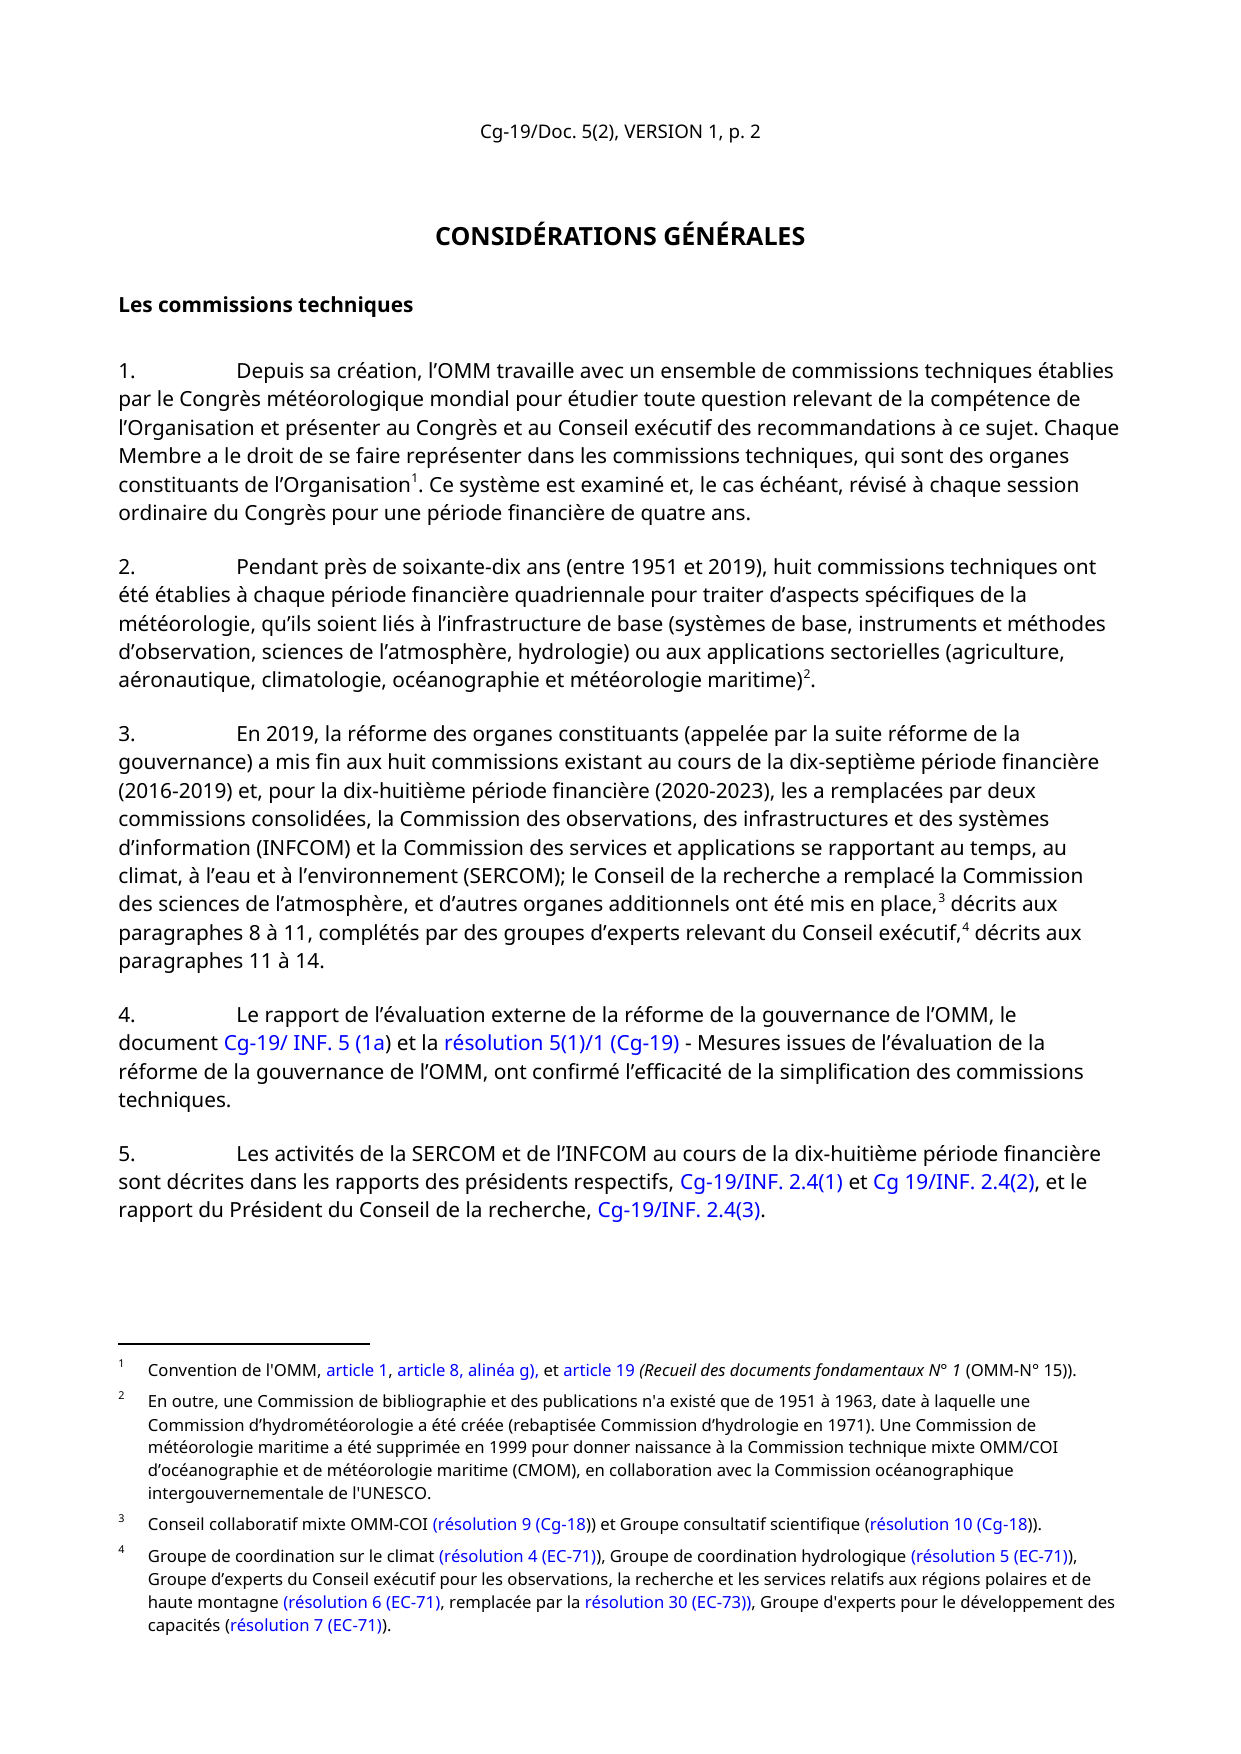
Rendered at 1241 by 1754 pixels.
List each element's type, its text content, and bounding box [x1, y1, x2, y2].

list Depuis sa création, l’OMM travaille avec un ensemble de commissions techniques établies par le Congrès météorologique mondial pour étudier toute question relevant de la compétence de l’Organisation et présenter au Congrès et au Conseil exécutif des recommandations à ce sujet. Chaque Membre a le droit de se faire représenter dans les commissions techniques, qui sont des organes constituants de l’Organisation. Ce système est examiné et, le cas échéant, révisé à chaque session ordinaire du Congrès pour une période financière de quatre ans. [118, 356, 1122, 527]
subtitle Les commissions techniques [118, 290, 1122, 319]
list Pendant près de soixante-dix ans (entre 1951 et 2019), huit commissions techniques ont été établies à chaque période financière quadriennale pour traiter d’aspects spécifiques de la météorologie, qu’ils soient liés à l’infrastructure de base (systèmes de base, instruments et méthodes d’observation, sciences de l’atmosphère, hydrologie) ou aux applications sectorielles (agriculture, aéronautique, climatologie, océanographie et météorologie maritime). [118, 552, 1122, 694]
list En 2019, la réforme des organes constituants (appelée par la suite réforme de la gouvernance) a mis fin aux huit commissions existant au cours de la dix-septième période financière (2016-2019) et, pour la dix-huitième période financière (2020-2023), les a remplacées par deux commissions consolidées, la Commission des observations, des infrastructures et des systèmes d’information (INFCOM) et la Commission des services et applications se rapportant au temps, au climat, à l’eau et à l’environnement (SERCOM); le Conseil de la recherche a remplacé la Commission des sciences de l’atmosphère, et d’autres organes additionnels ont été mis en place, décrits aux paragraphes 8 à 10, complétés par des groupes d’experts relevant du Conseil exécutif, décrits aux paragraphes 11 à 13. [118, 719, 1122, 975]
subtitle CONSIDÉRATIONS GÉNÉRALES [118, 219, 1122, 253]
list Les activités de la SERCOM et de l’INFCOM au cours de la dix-huitième période financière sont décrites dans les rapports des présidents respectifs, Cg-19/INF. 2.4(1) et Cg 19/INF. 2.4(2), et le rapport du Président du Conseil de la recherche, Cg-19/INF. 2.4(3). [118, 1139, 1122, 1224]
list Le rapport de l’évaluation externe de la réforme de la gouvernance de l’OMM, le document Cg-19/ INF. 5 (1a) et la résolution 5(1)/1 (Cg-19) - Mesures issues de l’évaluation de la réforme de la gouvernance de l’OMM, ont confirmé l’efficacité de la simplification des commissions techniques. [118, 1000, 1122, 1114]
